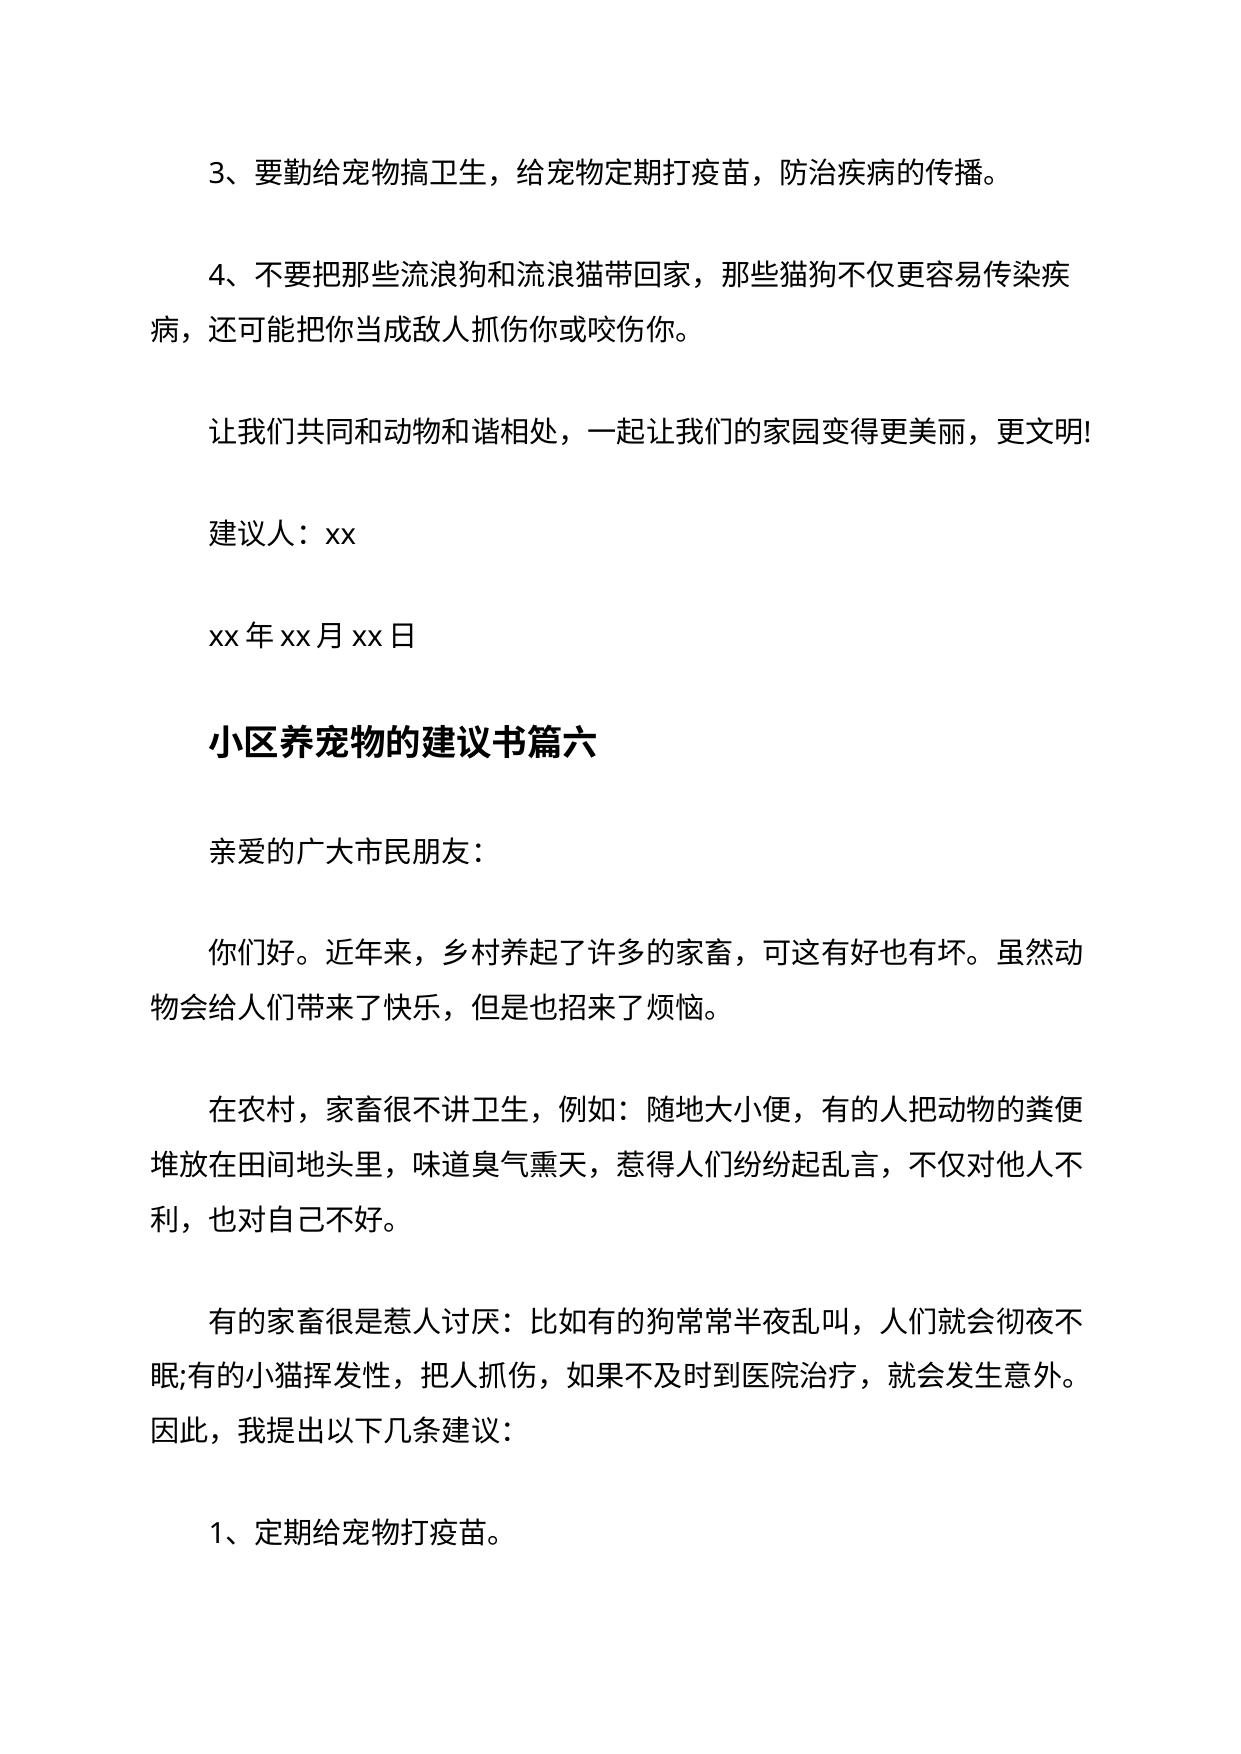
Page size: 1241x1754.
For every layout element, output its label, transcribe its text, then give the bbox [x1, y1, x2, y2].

text 4、不要把那些流浪狗和流浪猫带回家，那些猫狗不仅更容易传染疾病，还可能把你当成敌人抓伤你或咬伤你。 [150, 252, 1090, 349]
text 亲爱的广大市民朋友： [150, 828, 1090, 870]
text 让我们共同和动物和谐相处，一起让我们的家园变得更美丽，更文明! [150, 409, 1090, 451]
text 你们好。近年来，乡村养起了许多的家畜，可这有好也有坏。虽然动物会给人们带来了快乐，但是也招来了烦恼。 [150, 930, 1090, 1027]
text 小区养宠物的建议书篇六 [150, 715, 1090, 766]
text 在农村，家畜很不讲卫生，例如：随地大小便，有的人把动物的粪便堆放在田间地头里，味道臭气熏天，惹得人们纷纷起乱言，不仅对他人不利，也对自己不好。 [150, 1087, 1090, 1239]
text 有的家畜很是惹人讨厌：比如有的狗常常半夜乱叫，人们就会彻夜不眠;有的小猫挥发性，把人抓伤，如果不及时到医院治疗，就会发生意外。因此，我提出以下几条建议： [150, 1298, 1090, 1450]
text 1、定期给宠物打疫苗。 [150, 1510, 1090, 1552]
text 建议人：xx [150, 511, 1090, 553]
text xx年xx月xx日 [150, 613, 1090, 655]
text 3、要勤给宠物搞卫生，给宠物定期打疫苗，防治疾病的传播。 [150, 150, 1090, 192]
